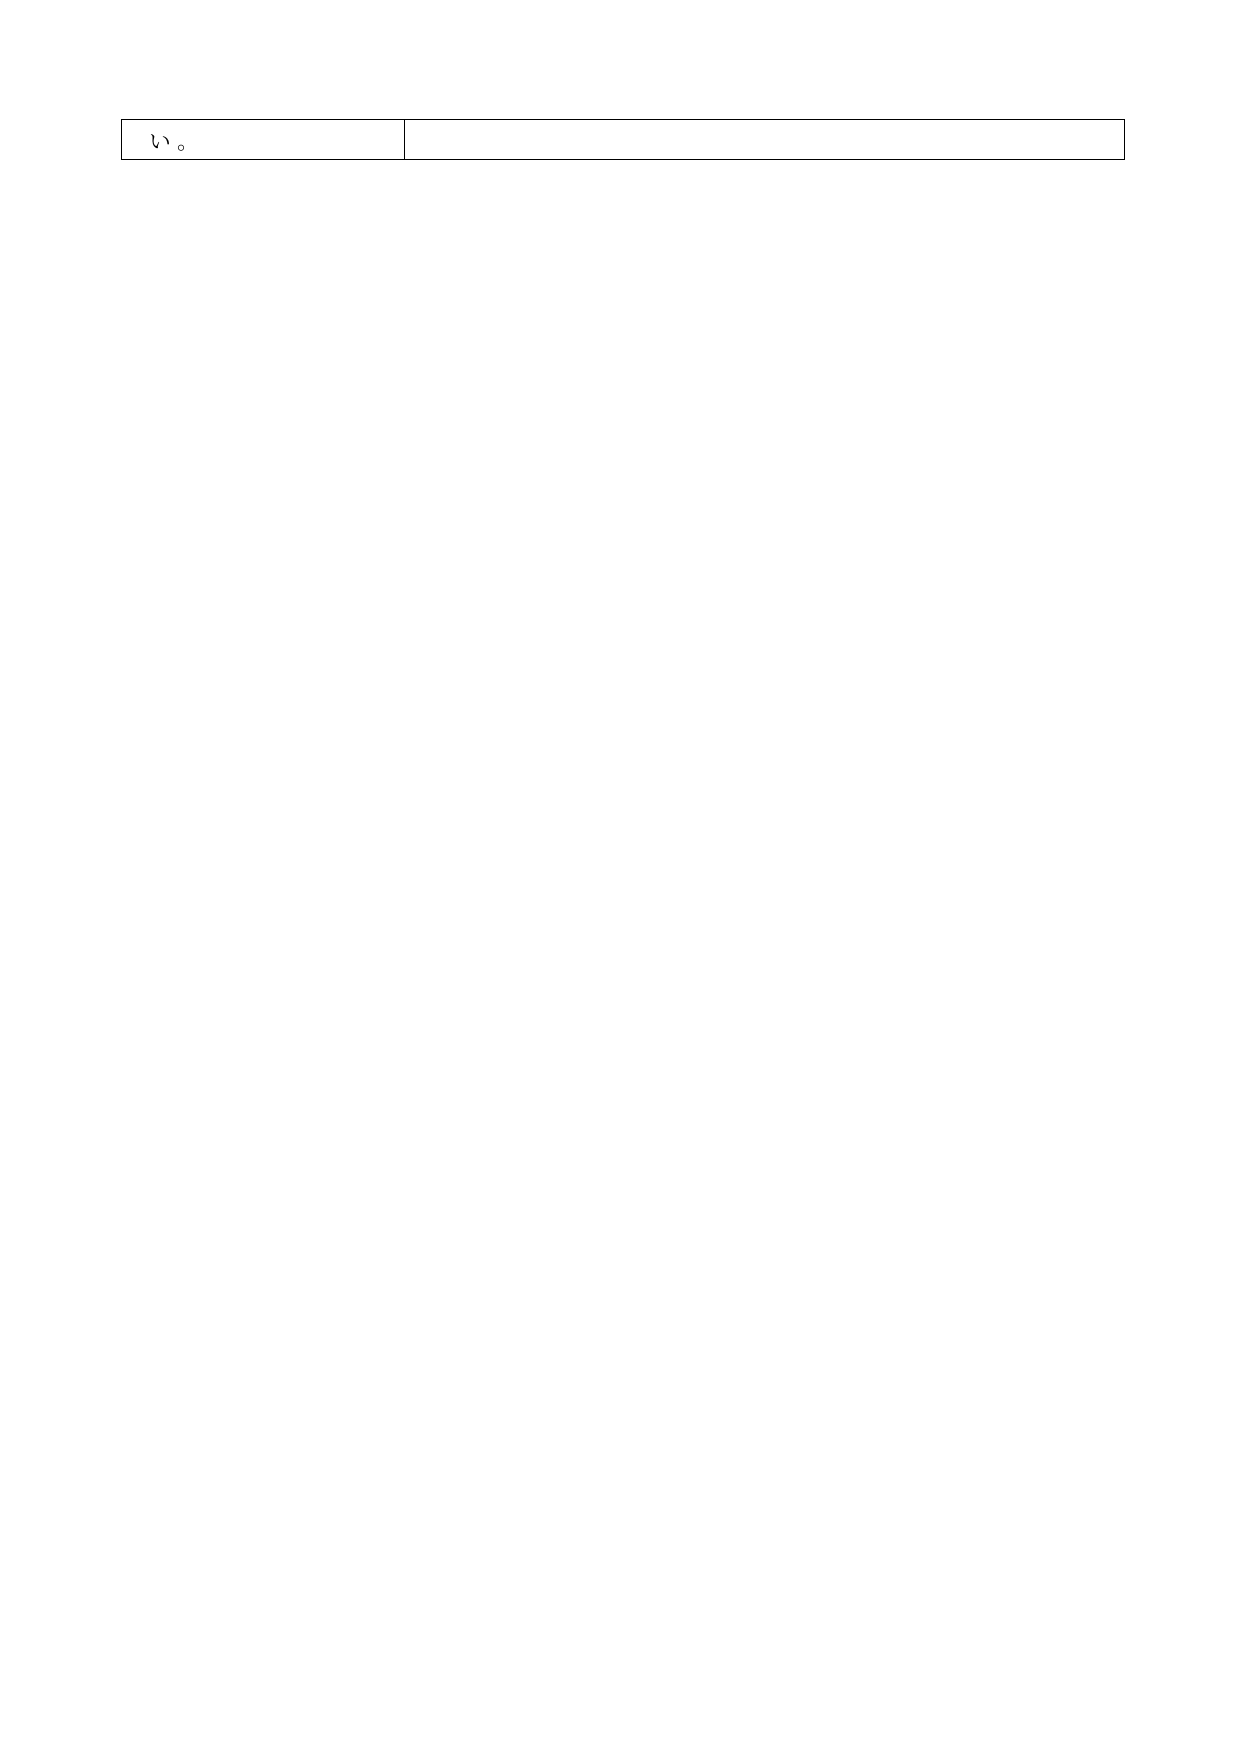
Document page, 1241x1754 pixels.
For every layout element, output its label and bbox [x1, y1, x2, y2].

table_cell [405, 120, 1124, 159]
table_cell [122, 120, 404, 159]
